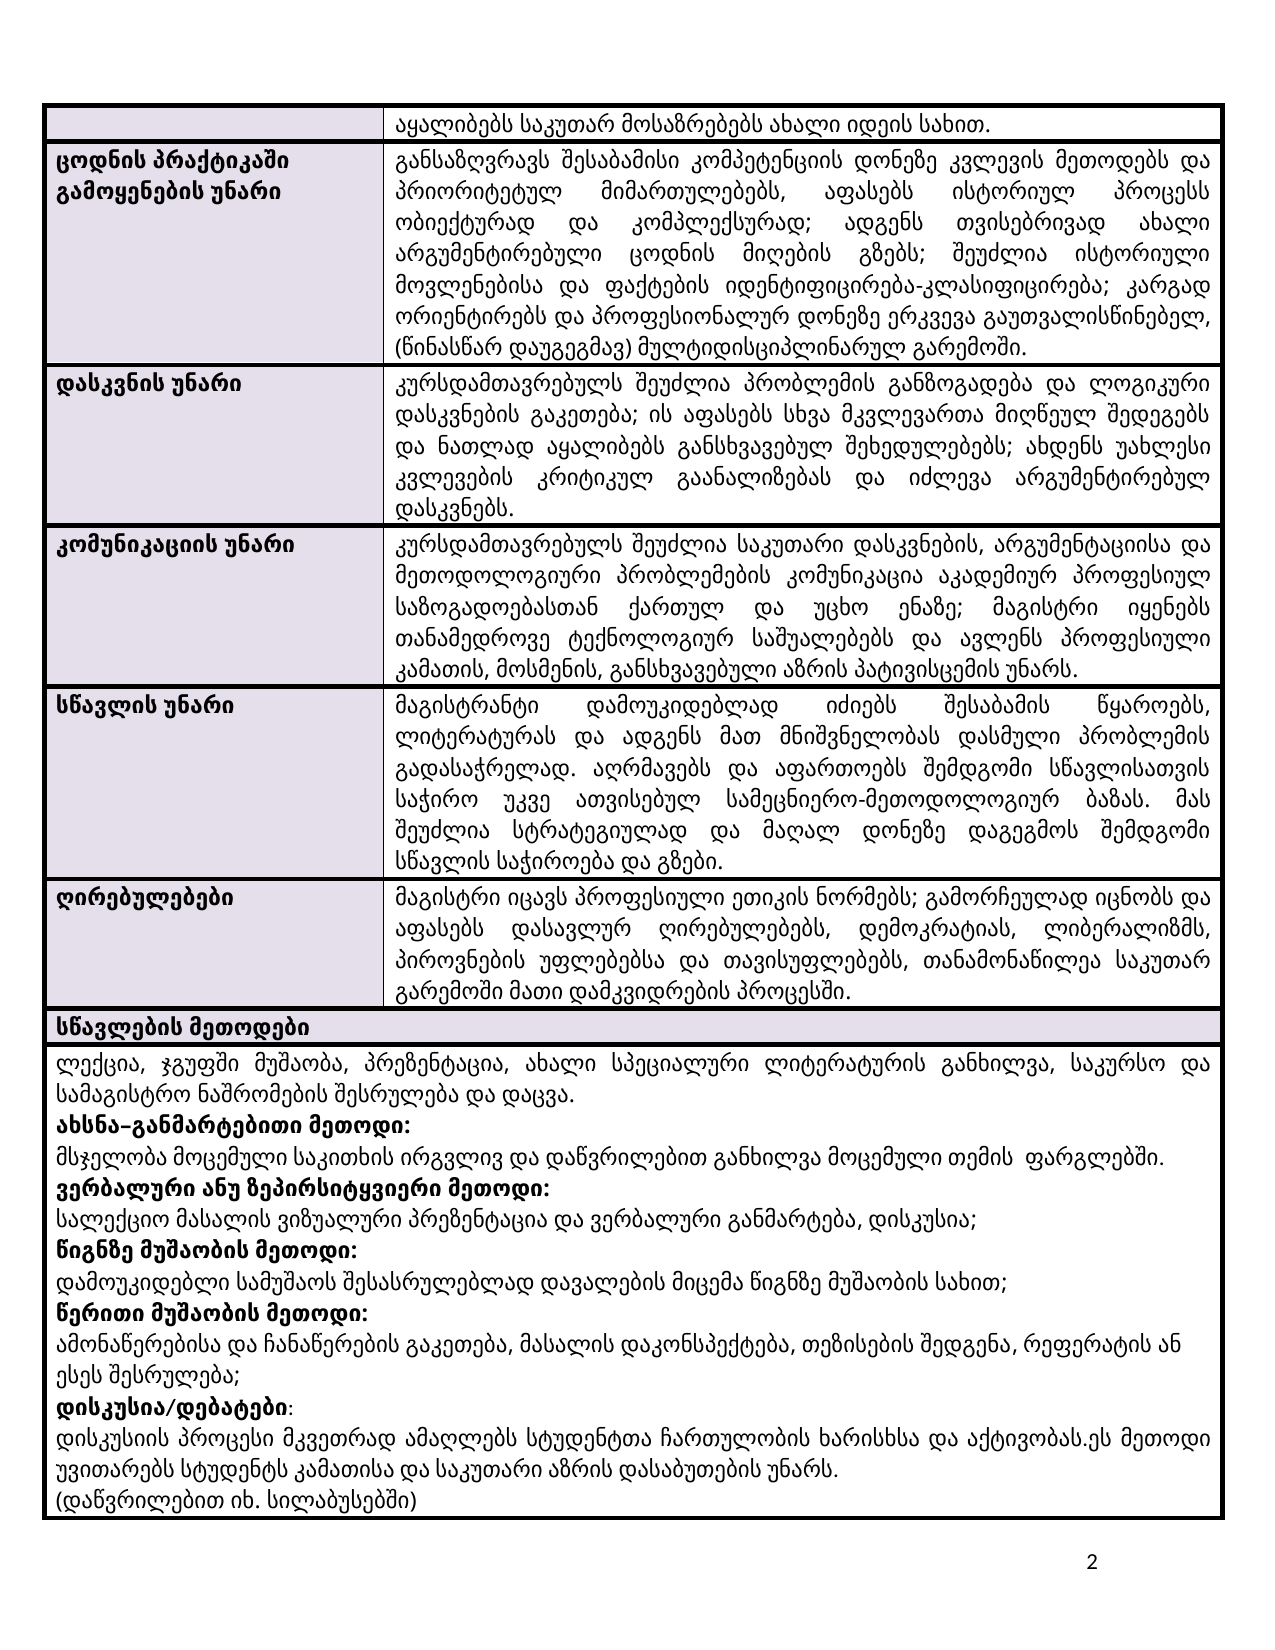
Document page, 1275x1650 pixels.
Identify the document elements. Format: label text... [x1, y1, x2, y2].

table_cell სწავლის უნარი [47, 689, 383, 876]
table_cell სწავლების მეთოდები [47, 1011, 1220, 1042]
table_cell კურსდამთავრებულს შეუძლია პრობლემის განზოგადება და ლოგიკური დასკვნების გაკეთება; ის აფასებს სხვა მკვლევართა მიღწეულ შედეგებს და ნათლად აყალიბებს განსხვავებულ შეხედულებებს; ახდენს უახლესი კვლევების კრიტიკულ გაანალიზებას და იძლევა არგუმენტირებულ დასკვნებს. [384, 367, 1220, 523]
table_cell მაგისტრი იცავს პროფესიული ეთიკის ნორმებს; გამორჩეულად იცნობს და აფასებს დასავლურ ღირებულებებს, დემოკრატიას, ლიბერალიზმს, პიროვნების უფლებებსა და თავისუფლებებს, თანამონაწილეა საკუთარ გარემოში მათი დამკვიდრების პროცესში. [384, 881, 1220, 1006]
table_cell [47, 108, 383, 139]
table_cell განსაზღვრავს შესაბამისი კომპეტენციის დონეზე კვლევის მეთოდებს და პრიორიტეტულ მიმართულებებს, აფასებს ისტორიულ პროცესს ობიექტურად და კომპლექსურად; ადგენს თვისებრივად ახალი არგუმენტირებული ცოდნის მიღების გზებს; შეუძლია ისტორიული მოვლენებისა და ფაქტების იდენტიფიცირება-კლასიფიცირება; კარგად ორიენტირებს და პროფესიონალურ დონეზე ერკვევა გაუთვალისწინებელ, (წინასწარ დაუგეგმავ) მულტიდისციპლინარულ გარემოში. [384, 144, 1220, 362]
table_cell კომუნიკაციის უნარი [47, 528, 383, 684]
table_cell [384, 108, 1220, 139]
table_cell კურსდამთავრებულს შეუძლია საკუთარი დასკვნების, არგუმენტაციისა და მეთოდოლოგიური პრობლემების კომუნიკაცია აკადემიურ პროფესიულ საზოგადოებასთან ქართულ და უცხო ენაზე; მაგისტრი იყენებს თანამედროვე ტექნოლოგიურ საშუალებებს და ავლენს პროფესიული კამათის, მოსმენის, განსხვავებული აზრის პატივისცემის უნარს. [384, 528, 1220, 684]
table_cell ლექცია, ჯგუფში მუშაობა, პრეზენტაცია, ახალი სპეციალური ლიტერატურის განხილვა, საკურსო და სამაგისტრო ნაშრომების შესრულება და დაცვა. ახსნა–განმარტებითი მეთოდი: მსჯელობა მოცემული საკითხის ირგვლივ და დაწვრილებით განხილვა მოცემული თემის ფარგლებში. ვერბალური ანუ ზეპირსიტყვიერი მეთოდი: სალექციო მასალის ვიზუალური პრეზენტაცია და ვერბალური განმარტება, დისკუსია; წიგნზე მუშაობის მეთოდი: დამოუკიდებლი სამუშაოს შესასრულებლად დავალების მიცემა წიგნზე მუშაობის სახით; წერითი მუშაობის მეთოდი: ამონაწერებისა და ჩანაწერების გაკეთება, მასალის დაკონსპექტება, თეზისების შედგენა, რეფერატის ან ესეს შესრულება; დისკუსია/დებატები: დისკუსიის პროცესი მკვეთრად ამაღლებს სტუდენტთა ჩართულობის ხარისხსა და აქტივობას.ეს მეთოდი უვითარებს სტუდენტს კამათისა და საკუთარი აზრის დასაბუთების უნარს. (დაწვრილებით იხ. სილაბუსებში) [47, 1047, 1220, 1516]
table_cell ცოდნის პრაქტიკაში გამოყენების უნარი [47, 144, 383, 362]
table_cell მაგისტრანტი დამოუკიდებლად იძიებს შესაბამის წყაროებს, ლიტერატურას და ადგენს მათ მნიშვნელობას დასმული პრობლემის გადასაჭრელად. აღრმავებს და აფართოებს შემდგომი სწავლისათვის საჭირო უკვე ათვისებულ სამეცნიერო-მეთოდოლოგიურ ბაზას. მას შეუძლია სტრატეგიულად და მაღალ დონეზე დაგეგმოს შემდგომი სწავლის საჭიროება და გზები. [384, 689, 1220, 876]
table_cell დასკვნის უნარი [47, 367, 383, 523]
table_cell ღირებულებები [47, 881, 383, 1006]
